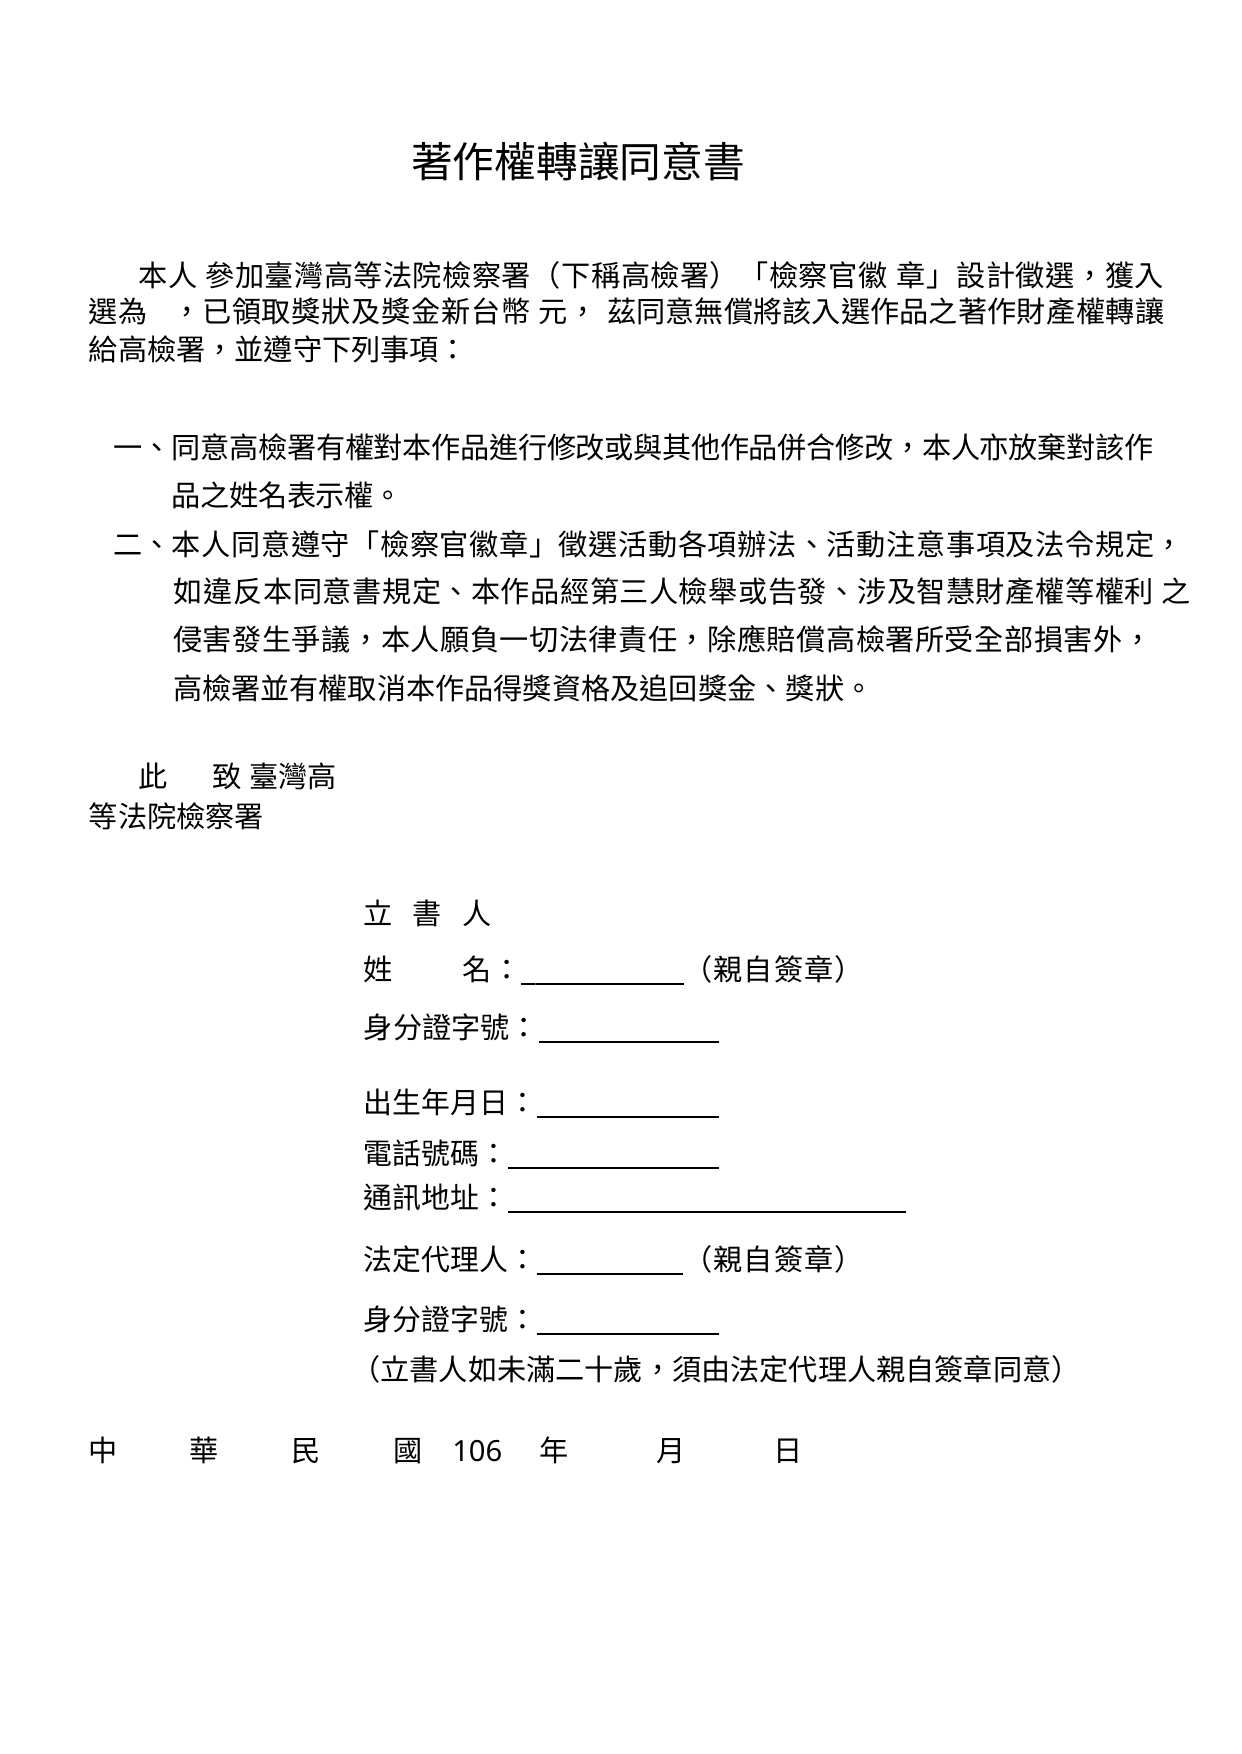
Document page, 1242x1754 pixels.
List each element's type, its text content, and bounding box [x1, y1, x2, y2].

text （立書人如未滿二十歲，須由法定代理人親自簽章同意） 中 華 民 國 106 年 月 日 [89, 1349, 1091, 1470]
text 立 書 人 [364, 893, 1198, 933]
text 姓 名： （親自簽章） 身分證字號： [364, 934, 877, 1050]
text 如違反本同意書規定、本作品經第三人檢舉或告發、涉及智慧財產權等權利 之侵害發生爭議，本人願負一切法律責任，除應賠償高檢署所受全部損害外， [173, 564, 1193, 660]
text 高檢署並有權取消本作品得獎資格及追回獎金、獎狀。 [173, 660, 1198, 706]
text 通訊地址： 法定代理人： （親自簽章） [364, 1178, 918, 1279]
text 二、本人同意遵守「檢察官徽章」徵選活動各項辦法、活動注意事項及法令規定， [113, 516, 1198, 562]
text 一、同意高檢署有權對本作品進行修改或與其他作品併合修改，本人亦放棄對該作 品之姓名表示權。 [113, 419, 1164, 516]
text 電話號碼： [364, 1133, 1198, 1173]
text 出生年月日： [364, 1084, 1198, 1121]
text 本人 參加臺灣高等法院檢察署（下稱高檢署）「檢察官徽 章」設計徵選，獲入選為 ，已領取獎狀及獎金新台幣 元， 茲同意無償將該入選作品之著作財產權轉讓給高檢署，並遵守下列事項： [89, 256, 1164, 369]
text 著作權轉讓同意書 [411, 133, 1198, 188]
text 此 致 臺灣高等法院檢察署 [89, 756, 362, 836]
text 身分證字號： [364, 1302, 1198, 1338]
